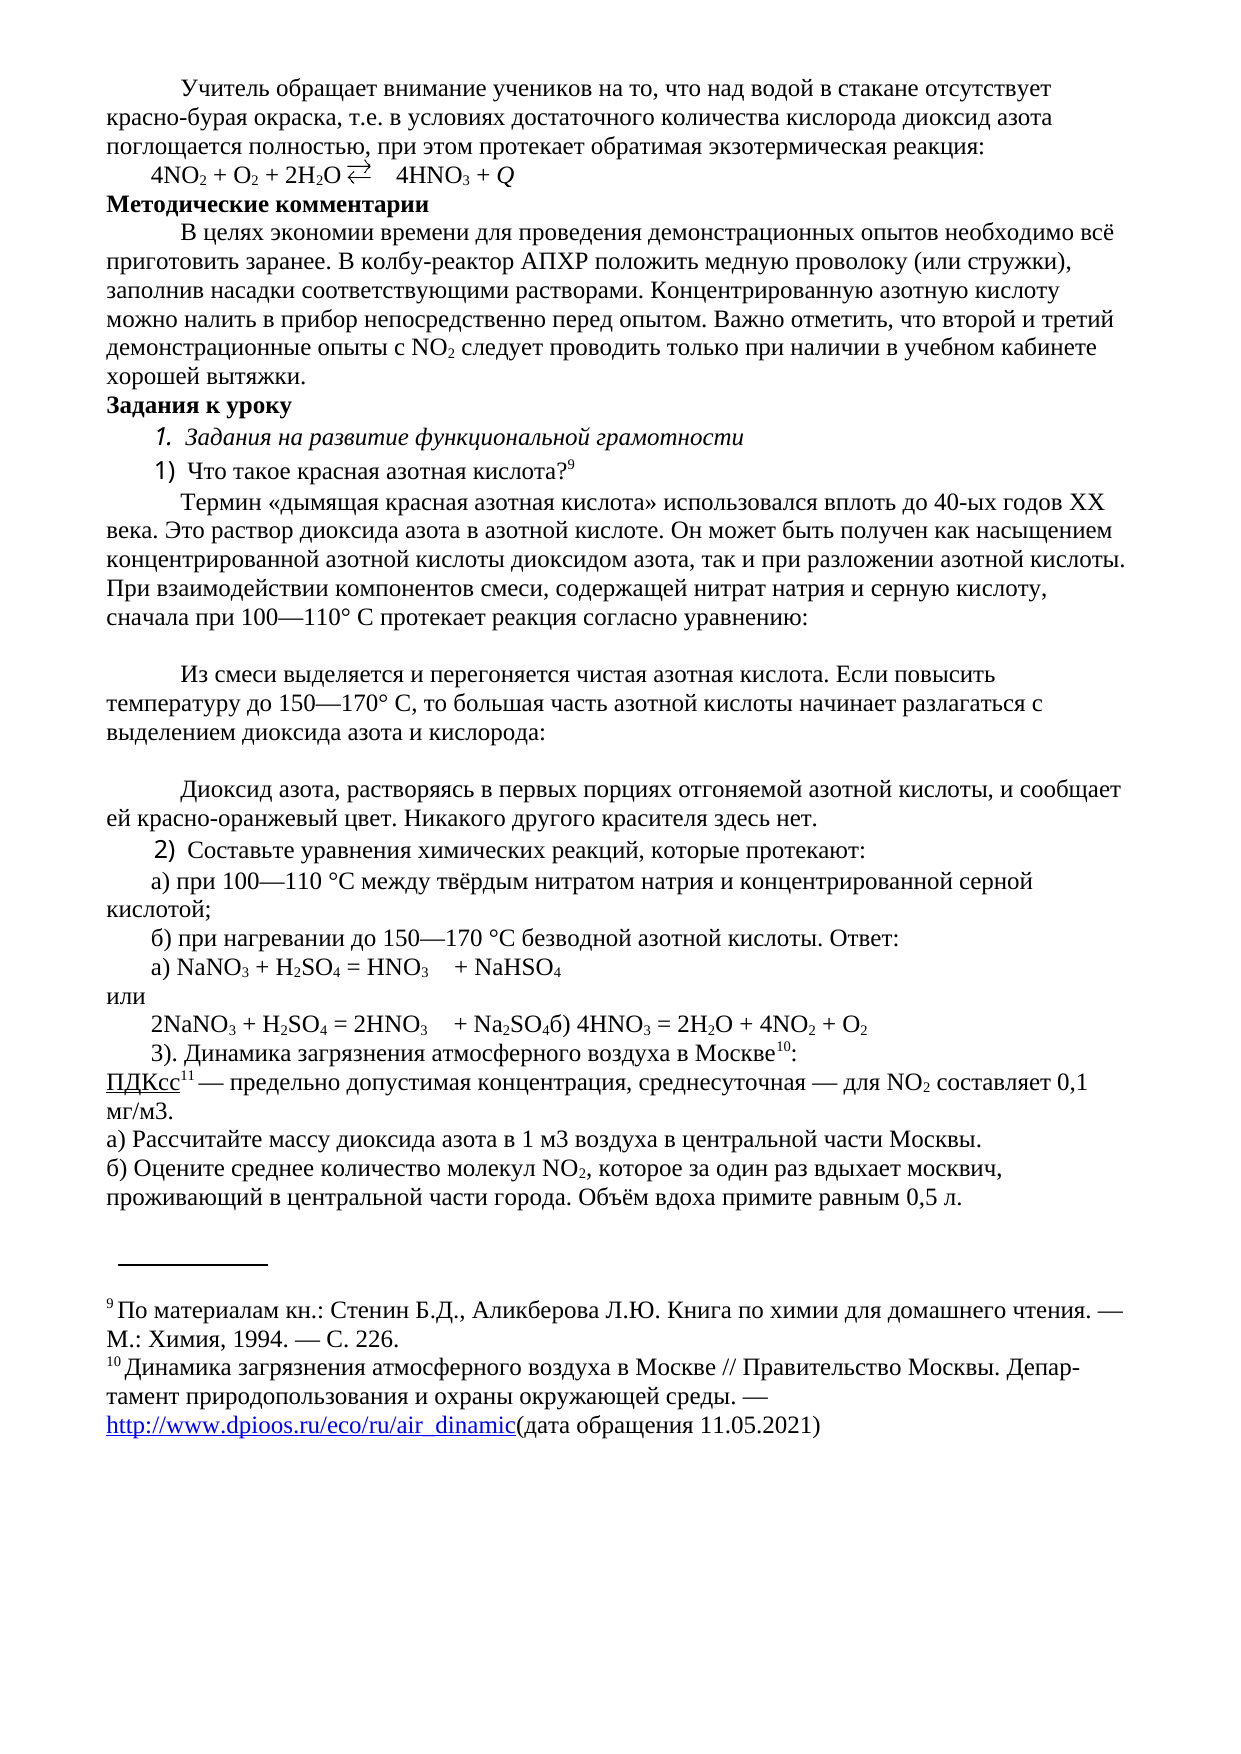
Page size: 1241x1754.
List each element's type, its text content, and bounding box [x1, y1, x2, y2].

text При взаимодействии компонентов смеси, содержащей нитрат натрия и серную кислоту, сначала при 100―110° С протекает реакция согласно уравнению: [106, 573, 1136, 631]
list Cоставьте уравнения химических реакций, которые протекают: [153, 832, 1136, 866]
text б) Оцените среднее количество молекул NO2, которое за один раз вдыхает москвич, проживающий в центральной части города. Объём вдоха примите равным 0,5 л. [106, 1153, 1136, 1211]
text 2NaNO3 + H2SO4 = 2HNO3 + Na2SO4б) 4HNO3 = 2H2O + 4NO2 + O2 [106, 1009, 1136, 1038]
text б) при нагревании до 150―170 °С безводной азотной кислоты. Ответ: [106, 923, 1136, 952]
picture [347, 159, 371, 184]
text 9 По материалам кн.: Стенин Б.Д., Аликберова Л.Ю. Книга по химии для домашнего чтения. — М.: Химия, 1994. — С. 226. [106, 1295, 1136, 1352]
text а) NaNO3 + H2SO4 = HNO3 + NaHSO4 [106, 952, 1136, 981]
list Задания на развитие функциональной грамотности [153, 419, 1136, 453]
text а) при 100―110 °С между твёрдым нитратом натрия и концентрированной серной кислотой; [106, 866, 1136, 923]
text Диоксид азота, растворяясь в первых порциях отгоняемой азотной кислоты, и сообщает ей красно-оранжевый цвет. Никакого другого красителя здесь нет. [106, 774, 1136, 832]
text 10 Динамика загрязнения атмосферного воздуха в Москве // Правительство Москвы. Депар- [106, 1352, 1136, 1381]
text Из смеси выделяется и перегоняется чистая азотная кислота. Если повысить температуру до 150―170° С, то большая часть азотной кислоты начинает разлагаться с выделением диоксида азота и кислорода: [106, 659, 1136, 746]
text тамент природопользования и охраны окружающей среды. — http://www.dpioos.ru/eco/ru/air_dinamic(дата обращения 11.05.2021) [106, 1381, 1136, 1439]
text Задания к уроку [106, 390, 1136, 419]
text 3). Динамика загрязнения атмосферного воздуха в Москве10: [106, 1038, 1136, 1067]
text или [106, 981, 1136, 1009]
text В целях экономии времени для проведения демонстрационных опытов необходимо всё приготовить заранее. В колбу-реактор АПХР положить медную проволоку (или стружки), заполнив насадки соответствующими растворами. Концентрированную азотную кислоту можно налить в прибор непосредственно перед опытом. Важно отметить, что второй и третий демонстрационные опыты с NO2 следует проводить только при наличии в учебном кабинете хорошей вытяжки. [106, 217, 1136, 390]
text а) Рассчитайте массу диоксида азота в 1 м3 воздуха в центральной части Москвы. [106, 1124, 1136, 1153]
text ПДКсс11 — предельно допустимая концентрация, среднесуточная — для NO2 составляет 0,1 мг/м3. [106, 1067, 1136, 1124]
list Что такое красная азотная кислота?9 [153, 453, 1136, 487]
text Методические комментарии [106, 189, 1136, 217]
text Учитель обращает внимание учеников на то, что над водой в стакане отсутствует красно-бурая окраска, т.е. в условиях достаточного количества кислорода диоксид азота поглощается полностью, при этом протекает обратимая экзотермическая реакция: [106, 73, 1136, 160]
text Термин «дымящая красная азотная кислота» использовался вплоть до 40-ых годов XX века. Это раствор диоксида азота в азотной кислоте. Он может быть получен как насыщением концентрированной азотной кислоты диоксидом азота, так и при разложении азотной кислоты. [106, 487, 1136, 573]
text 4NO2 + O2 + 2H2O 4HNO3 + Q [106, 160, 1136, 189]
